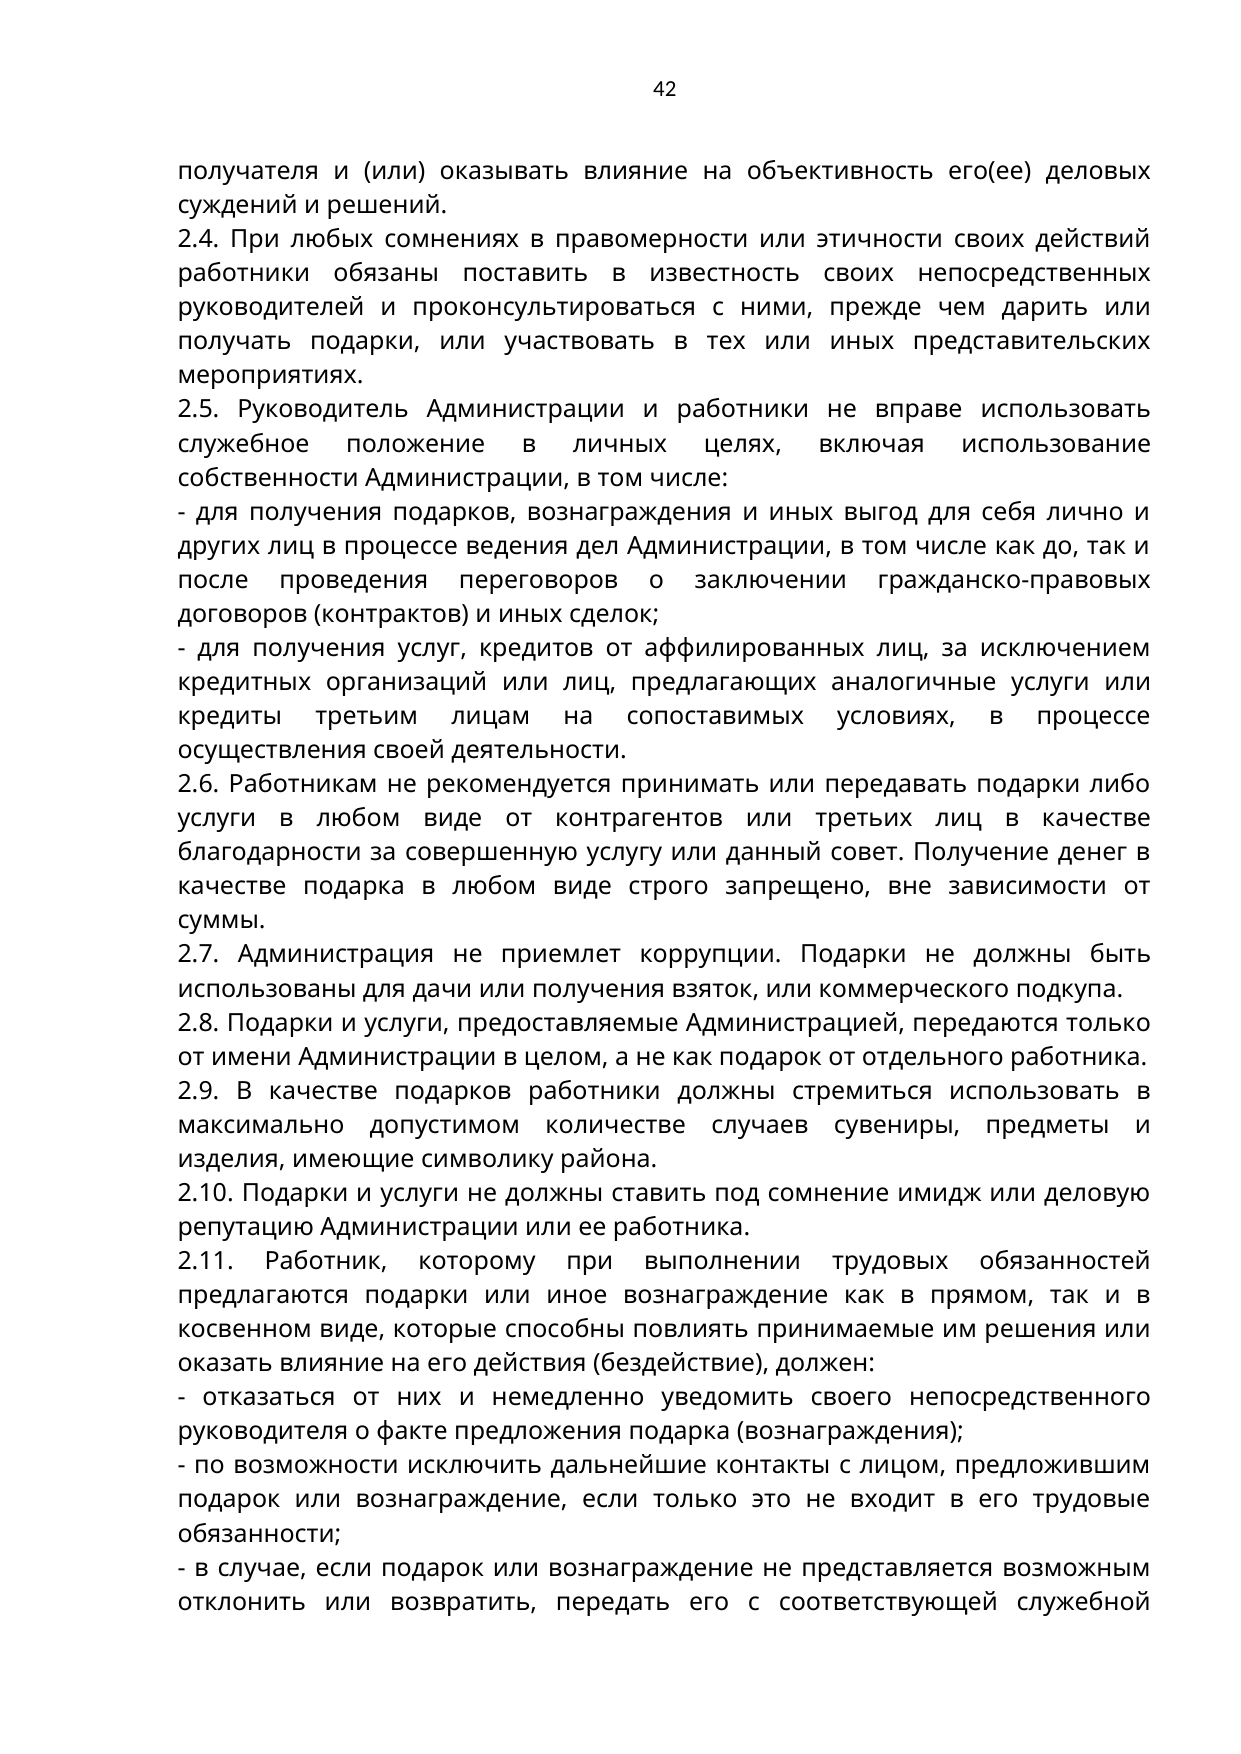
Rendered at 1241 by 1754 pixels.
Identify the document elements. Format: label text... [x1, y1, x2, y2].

text - отказаться от них и немедленно уведомить своего непосредственного руководителя о факте предложения подарка (вознаграждения); [177, 1379, 1152, 1447]
text - для получения подарков, вознаграждения и иных выгод для себя лично и других лиц в процессе ведения дел Администрации, в том числе как до, так и после проведения переговоров о заключении гражданско-правовых договоров (контрактов) и иных сделок; [177, 493, 1152, 629]
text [177, 153, 1152, 221]
text - для получения услуг, кредитов от аффилированных лиц, за исключением кредитных организаций или лиц, предлагающих аналогичные услуги или кредиты третьим лицам на сопоставимых условиях, в процессе осуществления своей деятельности. [177, 629, 1152, 766]
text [177, 1549, 1152, 1617]
text 2.7. Администрация не приемлет коррупции. Подарки не должны быть использованы для дачи или получения взяток, или коммерческого подкупа. [177, 936, 1152, 1004]
text 2.4. При любых сомнениях в правомерности или этичности своих действий работники обязаны поставить в известность своих непосредственных руководителей и проконсультироваться с ними, прежде чем дарить или получать подарки, или участвовать в тех или иных представительских мероприятиях. [177, 221, 1152, 391]
text - по возможности исключить дальнейшие контакты с лицом, предложившим подарок или вознаграждение, если только это не входит в его трудовые обязанности; [177, 1447, 1152, 1549]
text 2.6. Работникам не рекомендуется принимать или передавать подарки либо услуги в любом виде от контрагентов или третьих лиц в качестве благодарности за совершенную услугу или данный совет. Получение денег в качестве подарка в любом виде строго запрещено, вне зависимости от суммы. [177, 766, 1152, 936]
text 2.10. Подарки и услуги не должны ставить под сомнение имидж или деловую репутацию Администрации или ее работника. [177, 1174, 1152, 1243]
text 2.9. В качестве подарков работники должны стремиться использовать в максимально допустимом количестве случаев сувениры, предметы и изделия, имеющие символику района. [177, 1072, 1152, 1174]
text 2.5. Руководитель Администрации и работники не вправе использовать служебное положение в личных целях, включая использование собственности Администрации, в том числе: [177, 391, 1152, 493]
text 2.8. Подарки и услуги, предоставляемые Администрацией, передаются только от имени Администрации в целом, а не как подарок от отдельного работника. [177, 1004, 1152, 1072]
text 2.11. Работник, которому при выполнении трудовых обязанностей предлагаются подарки или иное вознаграждение как в прямом, так и в косвенном виде, которые способны повлиять принимаемые им решения или оказать влияние на его действия (бездействие), должен: [177, 1243, 1152, 1379]
